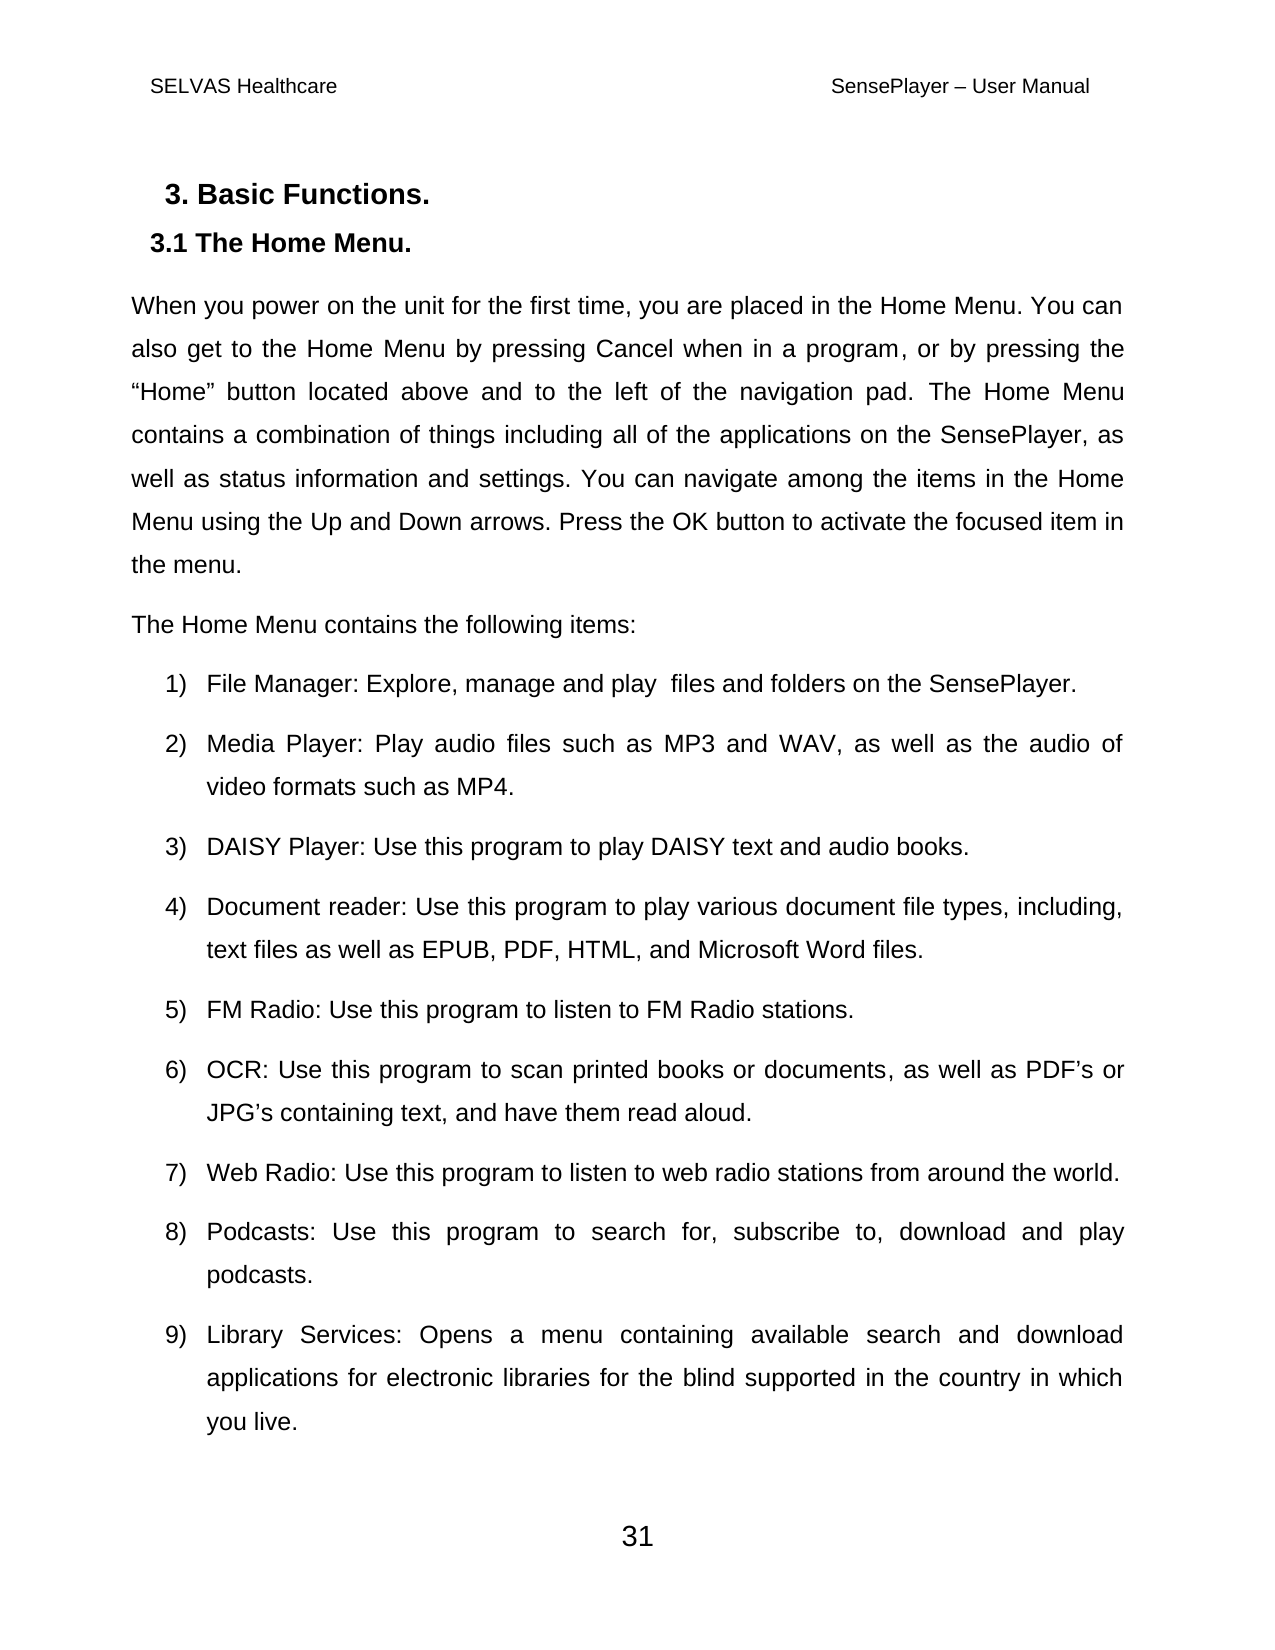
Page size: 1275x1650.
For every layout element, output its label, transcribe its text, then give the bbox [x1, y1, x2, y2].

list Media Player: Play audio files such as MP3 and WAV, as well as the audio of video formats such as MP4. [165, 729, 1125, 801]
text When you power on the unit for the first time, you are placed in the Home Menu. You can also get to the Home Menu by pressing Cancel when in a program, or by pressing the “Home” button located above and to the left of the navigation pad. The Home Menu contains a combination of things including all of the applications on the SensePlayer, as well as status information and settings. You can navigate among the items in the Home Menu using the Up and Down arrows. Press the OK button to activate the focused item in the menu. [131, 291, 1125, 578]
list Document reader: Use this program to play various document file types, including, text files as well as EPUB, PDF, HTML, and Microsoft Word files. [165, 892, 1125, 964]
list DAISY Player: Use this program to play DAISY text and audio books. [165, 832, 1125, 861]
list File Manager: Explore, manage and play files and folders on the SensePlayer. [165, 669, 1125, 698]
list Web Radio: Use this program to listen to web radio stations from around the world. [165, 1157, 1125, 1186]
list OCR: Use this program to scan printed books or documents, as well as PDF’s or JPG’s containing text, and have them read aloud. [165, 1054, 1125, 1126]
list FM Radio: Use this program to listen to FM Radio stations. [165, 995, 1125, 1023]
subtitle 3.1 The Home Menu. [150, 227, 1125, 259]
text The Home Menu contains the following items: [131, 609, 1125, 638]
list Podcasts: Use this program to search for, subscribe to, download and play podcasts. [165, 1217, 1125, 1289]
subtitle 3. Basic Functions. [164, 177, 1125, 211]
list Library Services: Opens a menu containing available search and download applications for electronic libraries for the blind supported in the country in which you live. [165, 1320, 1125, 1435]
